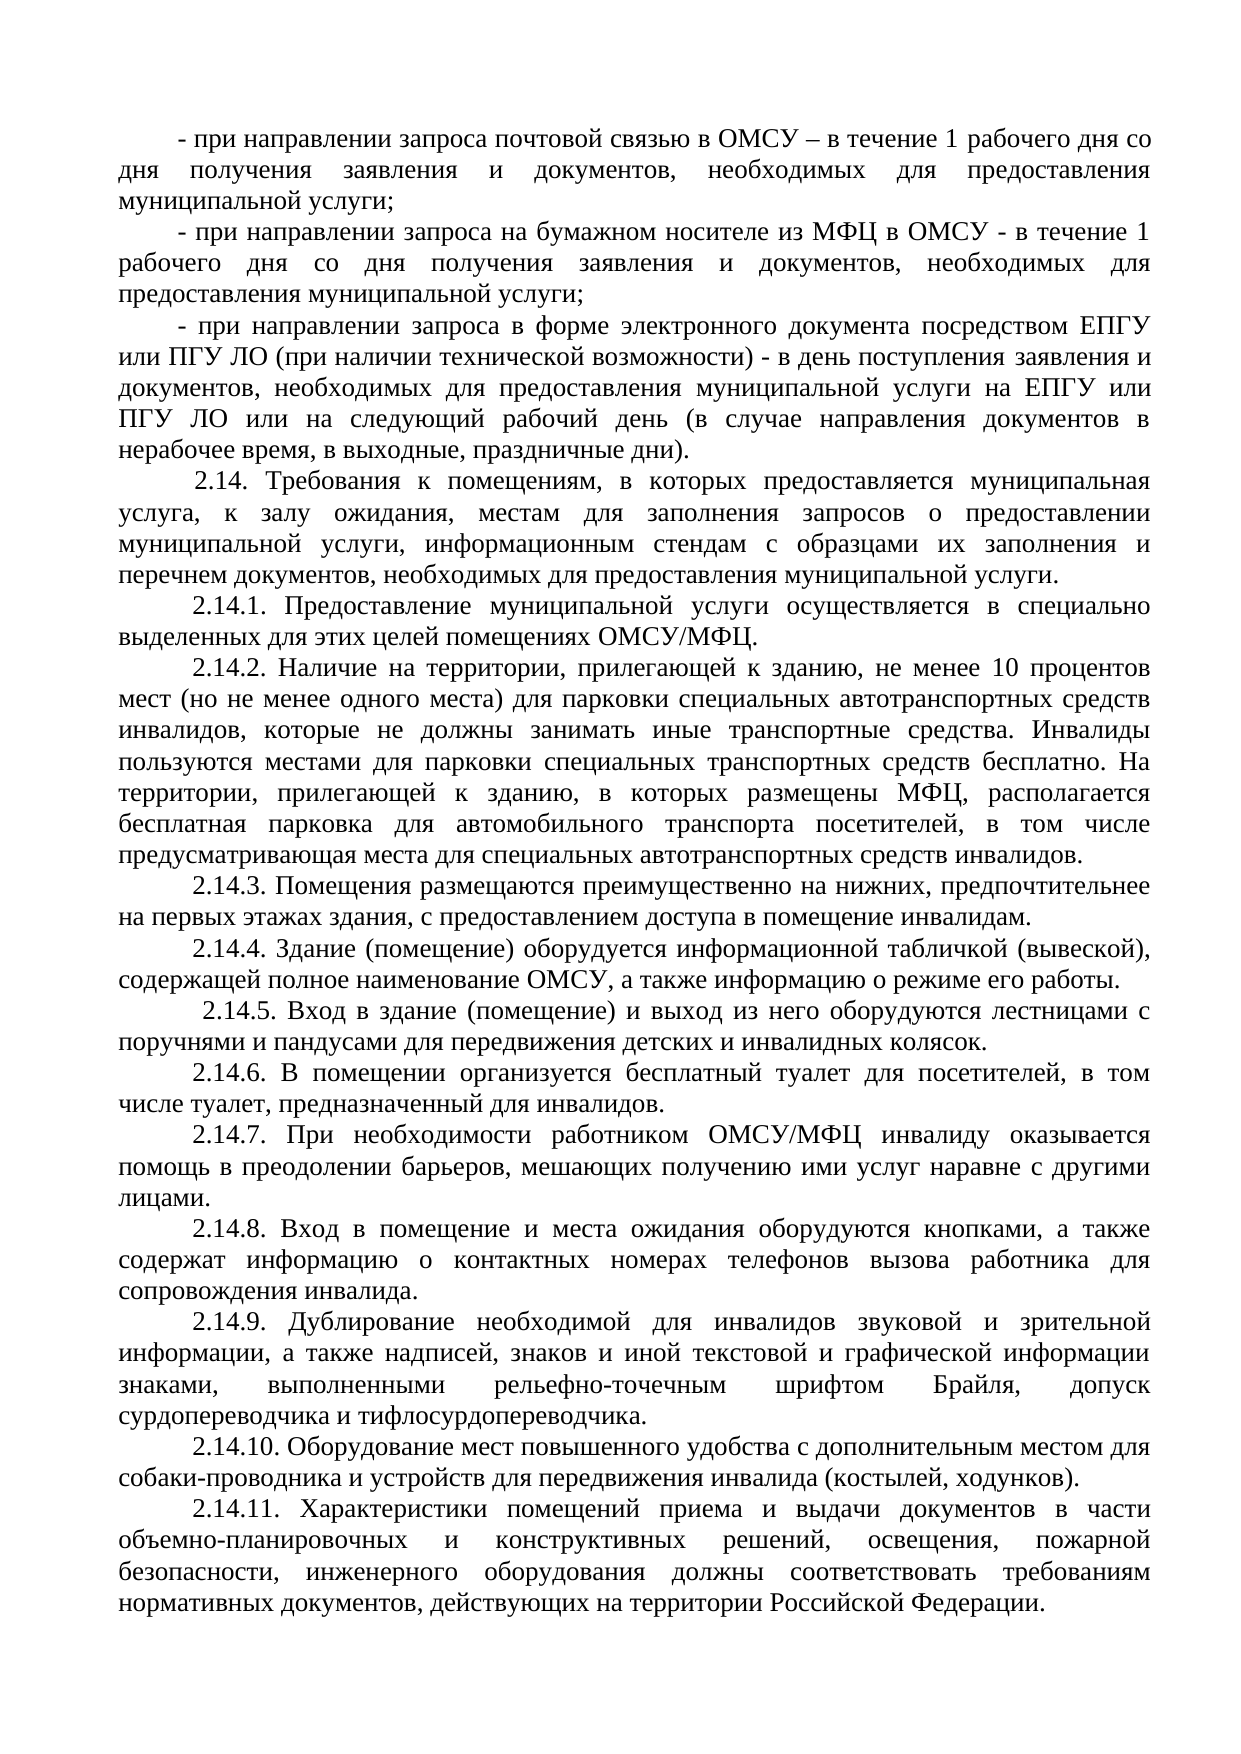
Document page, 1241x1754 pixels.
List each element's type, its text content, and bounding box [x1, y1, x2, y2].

text 2.14.9. Дублирование необходимой для инвалидов звуковой и зрительной информации, а также надписей, знаков и иной текстовой и графической информации знаками, выполненными рельефно-точечным шрифтом Брайля, допуск сурдопереводчика и тифлосурдопереводчика. [118, 1305, 1152, 1430]
text - при направлении запроса в форме электронного документа посредством ЕПГУ или ПГУ ЛО (при наличии технической возможности) - в день поступления заявления и документов, необходимых для предоставления муниципальной услуги на ЕПГУ или ПГУ ЛО или на следующий рабочий день (в случае направления документов в нерабочее время, в выходные, праздничные дни). [118, 309, 1152, 464]
text - при направлении запроса на бумажном носителе из МФЦ в ОМСУ - в течение 1 рабочего дня со дня получения заявления и документов, необходимых для предоставления муниципальной услуги; [118, 215, 1152, 309]
text 2.14.6. В помещении организуется бесплатный туалет для посетителей, в том числе туалет, предназначенный для инвалидов. [118, 1056, 1152, 1118]
text 2.14.11. Характеристики помещений приема и выдачи документов в части объемно-планировочных и конструктивных решений, освещения, пожарной безопасности, инженерного оборудования должны соответствовать требованиям нормативных документов, действующих на территории Российской Федерации. [118, 1492, 1152, 1617]
text 2.14.8. Вход в помещение и места ожидания оборудуются кнопками, а также содержат информацию о контактных номерах телефонов вызова работника для сопровождения инвалида. [118, 1212, 1152, 1305]
text - при направлении запроса почтовой связью в ОМСУ – в течение 1 рабочего дня со дня получения заявления и документов, необходимых для предоставления муниципальной услуги; [118, 122, 1152, 215]
text 2.14.7. При необходимости работником ОМСУ/МФЦ инвалиду оказывается помощь в преодолении барьеров, мешающих получению ими услуг наравне с другими лицами. [118, 1118, 1152, 1212]
text 2.14.4. Здание (помещение) оборудуется информационной табличкой (вывеской), содержащей полное наименование ОМСУ, а также информацию о режиме его работы. [118, 932, 1152, 994]
text 2.14.1. Предоставление муниципальной услуги осуществляется в специально выделенных для этих целей помещениях ОМСУ/МФЦ. [118, 589, 1152, 651]
text 2.14.10. Оборудование мест повышенного удобства с дополнительным местом для собаки-проводника и устройств для передвижения инвалида (костылей, ходунков). [118, 1430, 1152, 1492]
text 2.14.2. Наличие на территории, прилегающей к зданию, не менее 10 процентов мест (но не менее одного места) для парковки специальных автотранспортных средств инвалидов, которые не должны занимать иные транспортные средства. Инвалиды пользуются местами для парковки специальных транспортных средств бесплатно. На территории, прилегающей к зданию, в которых размещены МФЦ, располагается бесплатная парковка для автомобильного транспорта посетителей, в том числе предусматривающая места для специальных автотранспортных средств инвалидов. [118, 651, 1152, 869]
text 2.14.3. Помещения размещаются преимущественно на нижних, предпочтительнее на первых этажах здания, с предоставлением доступа в помещение инвалидам. [118, 869, 1152, 932]
text 2.14. Требования к помещениям, в которых предоставляется муниципальная услуга, к залу ожидания, местам для заполнения запросов о предоставлении муниципальной услуги, информационным стендам с образцами их заполнения и перечнем документов, необходимых для предоставления муниципальной услуги. [118, 464, 1152, 589]
text 2.14.5. Вход в здание (помещение) и выход из него оборудуются лестницами с поручнями и пандусами для передвижения детских и инвалидных колясок. [118, 994, 1152, 1056]
